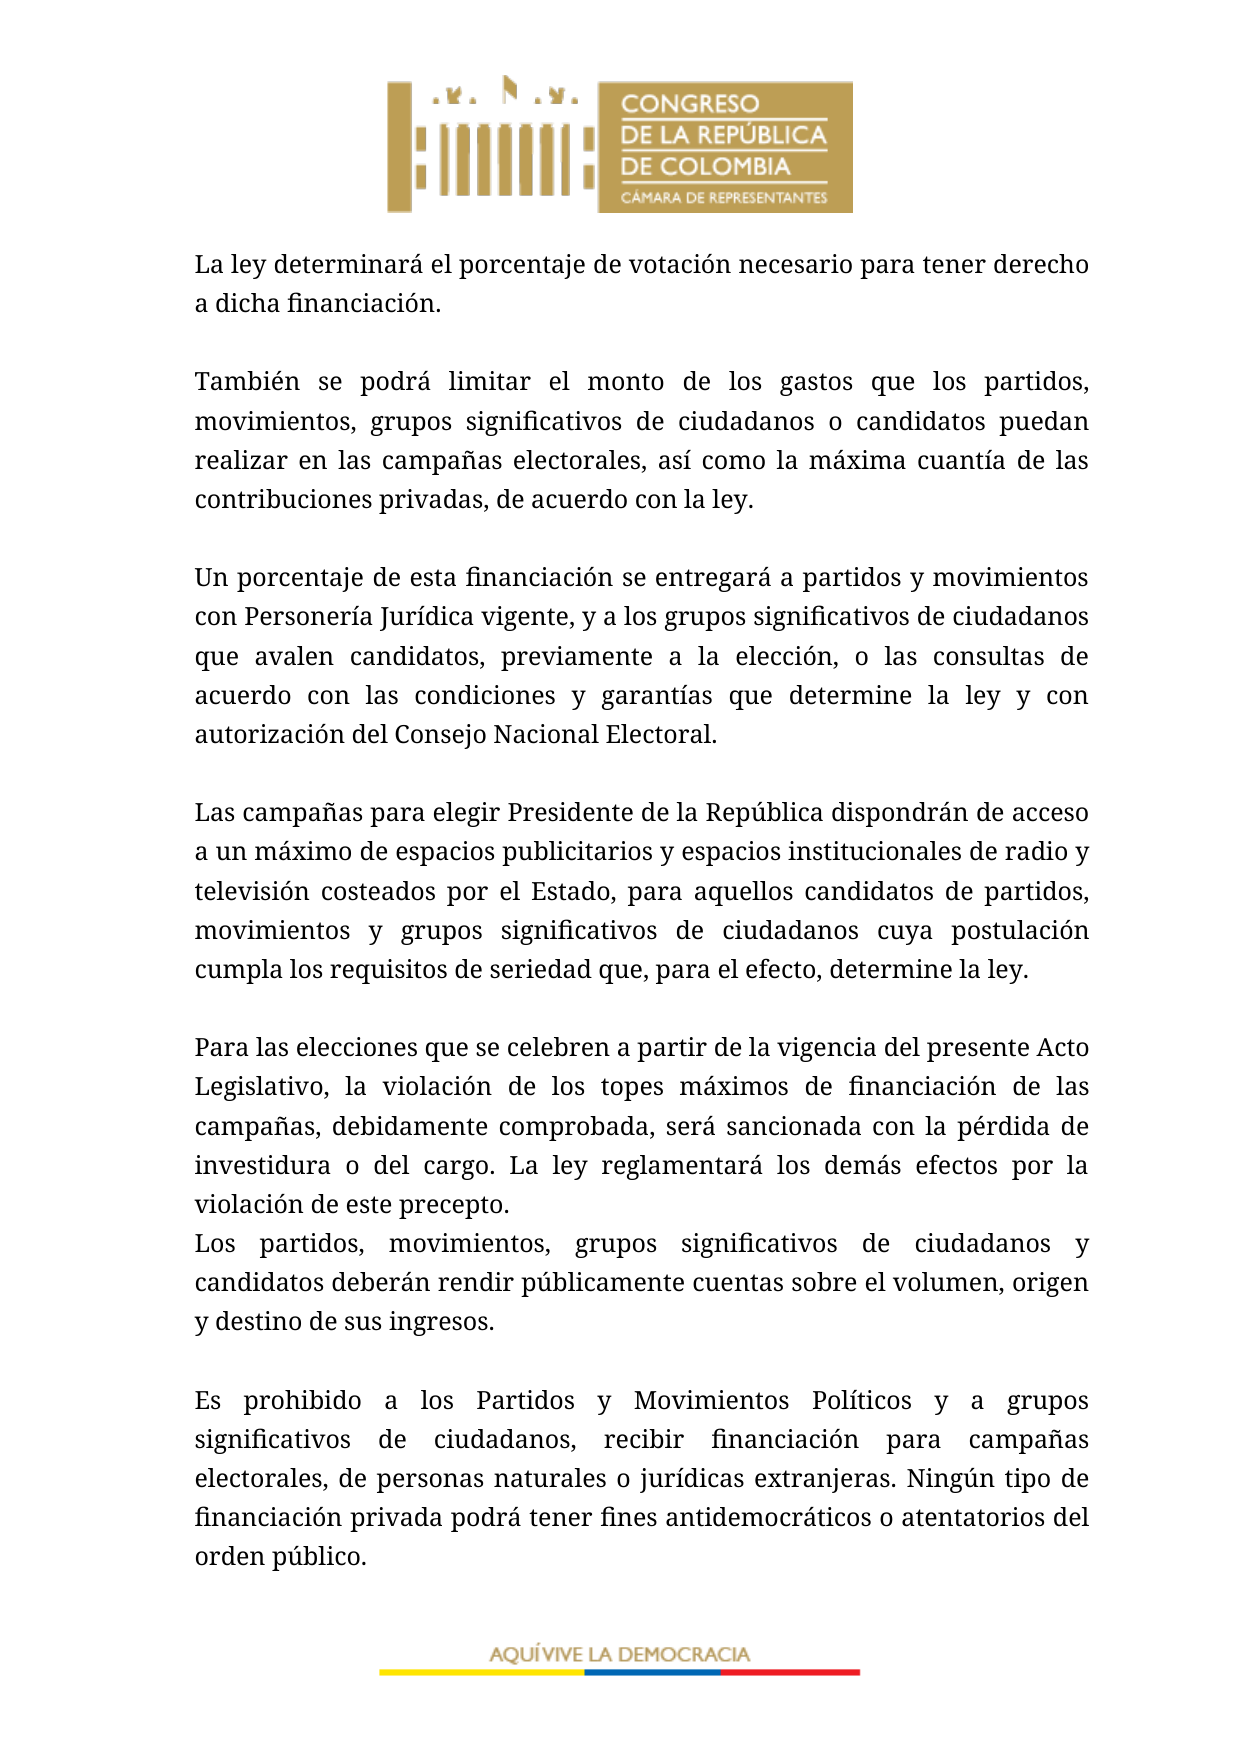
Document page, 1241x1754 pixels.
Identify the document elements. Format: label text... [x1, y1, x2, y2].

picture [387, 75, 853, 213]
picture [364, 1635, 876, 1679]
text Para las elecciones que se celebren a partir de la vigencia del presente Acto Legislativo, la violación de los topes máximos de financiación de las campañas, debidamente comprobada, será sancionada con la pérdida de investidura o del cargo. La ley reglamentará los demás efectos por la violación de este precepto. [194, 1030, 1090, 1221]
text Las campañas para elegir Presidente de la República dispondrán de acceso a un máximo de espacios publicitarios y espacios institucionales de radio y televisión costeados por el Estado, para aquellos candidatos de partidos, movimientos y grupos significativos de ciudadanos cuya postulación cumpla los requisitos de seriedad que, para el efecto, determine la ley. [194, 795, 1090, 986]
text Un porcentaje de esta financiación se entregará a partidos y movimientos con Personería Jurídica vigente, y a los grupos significativos de ciudadanos que avalen candidatos, previamente a la elección, o las consultas de acuerdo con las condiciones y garantías que determine la ley y con autorización del Consejo Nacional Electoral. [194, 560, 1090, 751]
text Los partidos, movimientos, grupos significativos de ciudadanos y candidatos deberán rendir públicamente cuentas sobre el volumen, origen y destino de sus ingresos. [194, 1226, 1090, 1338]
text La ley determinará el porcentaje de votación necesario para tener derecho a dicha financiación. [194, 247, 1090, 320]
text Es prohibido a los Partidos y Movimientos Políticos y a grupos significativos de ciudadanos, recibir financiación para campañas electorales, de personas naturales o jurídicas extranjeras. Ningún tipo de financiación privada podrá tener fines antidemocráticos o atentatorios del orden público. [194, 1382, 1090, 1573]
text También se podrá limitar el monto de los gastos que los partidos, movimientos, grupos significativos de ciudadanos o candidatos puedan realizar en las campañas electorales, así como la máxima cuantía de las contribuciones privadas, de acuerdo con la ley. [194, 364, 1090, 516]
